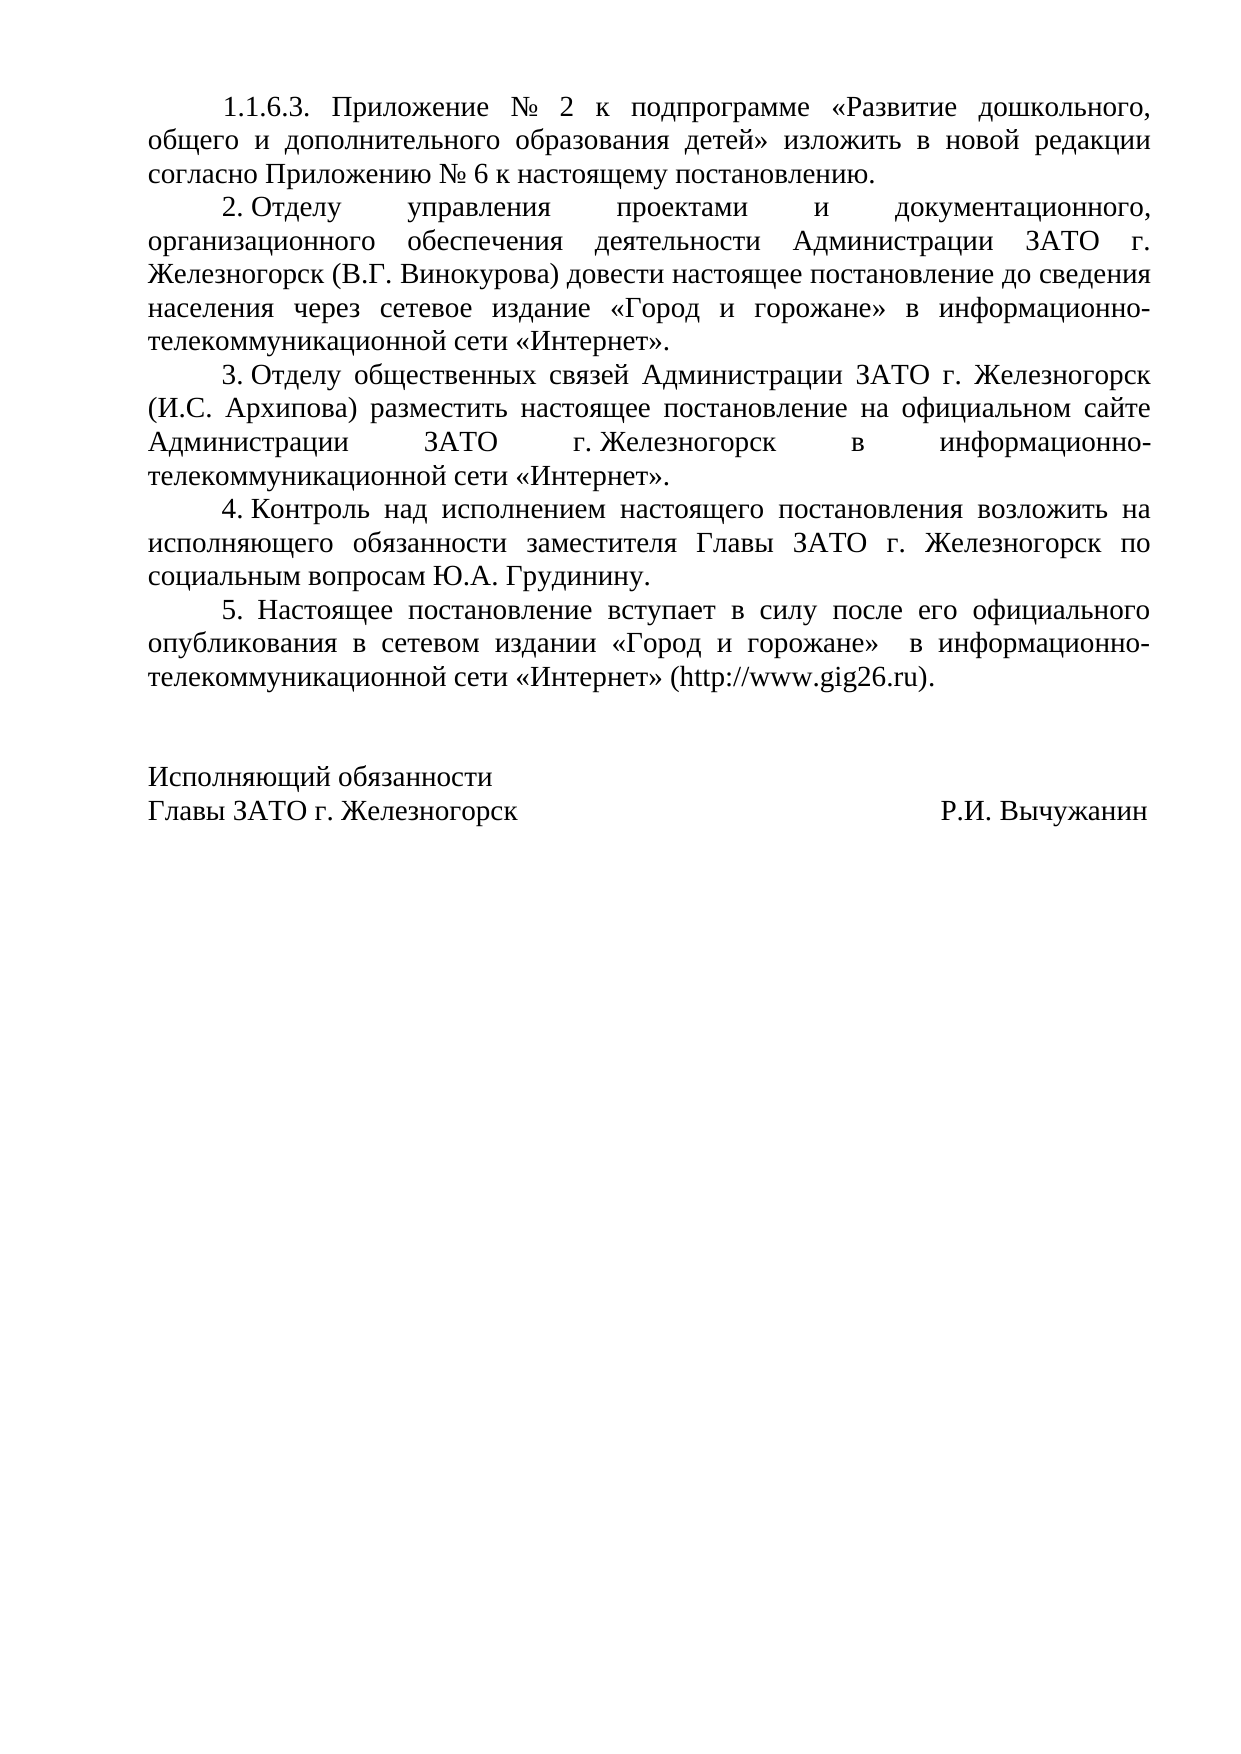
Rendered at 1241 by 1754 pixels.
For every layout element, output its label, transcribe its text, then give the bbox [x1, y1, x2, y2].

text 3. Отделу общественных связей Администрации ЗАТО г. Железногорск (И.С. Архипова) разместить настоящее постановление на официальном сайте Администрации ЗАТО г. Железногорск в информационно-телекоммуникационной сети «Интернет». [148, 357, 1152, 491]
text Главы ЗАТО г. Железногорск Р.И. Вычужанин [148, 793, 1240, 827]
text 2. Отделу управления проектами и документационного, организационного обеспечения деятельности Администрации ЗАТО г. Железногорск (В.Г. Винокурова) довести настоящее постановление до сведения населения через сетевое издание «Город и горожане» в информационно-телекоммуникационной сети «Интернет». [148, 189, 1152, 357]
text 5. Настоящее постановление вступает в силу после его официального опубликования в сетевом издании «Город и горожане» в информационно-телекоммуникационной сети «Интернет» (http://www.gig26.ru). [148, 592, 1152, 692]
text Исполняющий обязанности [148, 759, 1240, 793]
text 1.1.6.3. Приложение № 2 к подпрограмме «Развитие дошкольного, общего и дополнительного образования детей» изложить в новой редакции согласно Приложению № 6 к настоящему постановлению. [148, 89, 1152, 189]
text 4. Контроль над исполнением настоящего постановления возложить на исполняющего обязанности заместителя Главы ЗАТО г. Железногорск по социальным вопросам Ю.А. Грудинину. [148, 491, 1152, 592]
